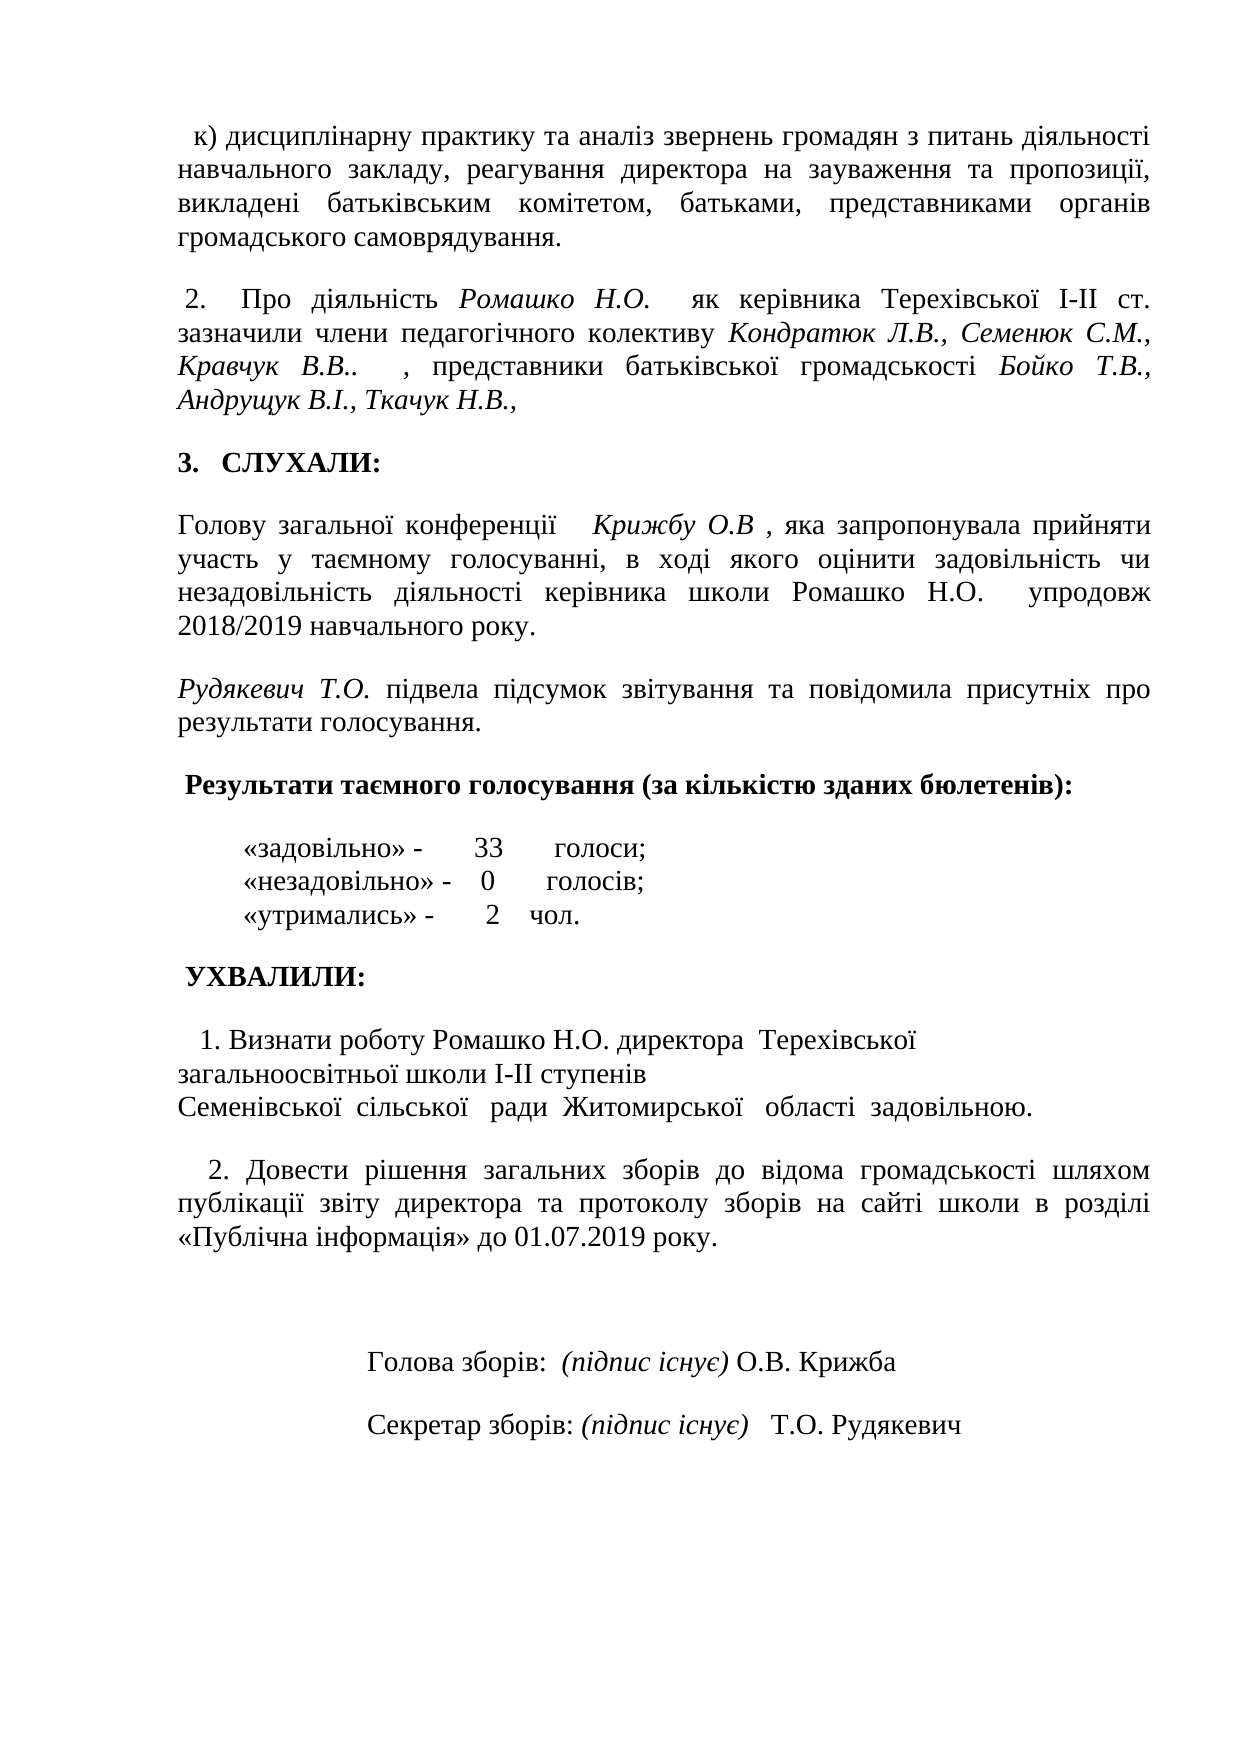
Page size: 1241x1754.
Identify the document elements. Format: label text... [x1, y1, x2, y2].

text 3. СЛУХАЛИ: [177, 445, 1152, 478]
text 2. Про діяльність Ромашко Н.О. як керівника Терехівської І-ІІ ст. зазначили члени педагогічного колективу Кондратюк Л.В., Семенюк С.М., Кравчук В.В.. , представники батьківської громадськості Бойко Т.В., Андрущук В.І., Ткачук Н.В., [177, 281, 1152, 416]
text Голову загальної конференції Крижбу О.В , яка запропонувала прийняти участь у таємному голосуванні, в ході якого оцінити задовільність чи незадовільність діяльності керівника школи Ромашко Н.О. упродовж 2018/2019 навчального року. [177, 507, 1152, 642]
text Результати таємного голосування (за кількістю зданих бюлетенів): [177, 767, 1152, 801]
text Рудякевич Т.О. підвела підсумок звітування та повідомила присутніх про результати голосування. [177, 671, 1152, 738]
text Секретар зборів: (підпис існує) Т.О. Рудякевич [177, 1407, 1152, 1441]
text 2. Довести рішення загальних зборів до відома громадськості шляхом публікації звіту директора та протоколу зборів на сайті школи в розділі «Публічна інформація» до 01.07.2019 року. [177, 1152, 1152, 1253]
text 1. Визнати роботу Ромашко Н.О. директора Терехівської загальноосвітньої школи І-ІІ ступенів Семенівської сільської ради Житомирської області задовільною. [177, 1022, 1152, 1123]
text к) дисциплінарну практику та аналіз звернень громадян з питань діяльності навчального закладу, реагування директора на зауваження та пропозиції, викладені батьківським комітетом, батьками, представниками органів громадського самоврядування. [177, 118, 1152, 252]
text «задовільно» - 33 голоси; «незадовільно» - 0 голосів; «утримались» - 2 чол. [177, 830, 1152, 930]
text Голова зборів: (підпис існує) О.В. Крижба [177, 1344, 1152, 1378]
text УХВАЛИЛИ: [177, 959, 1152, 993]
